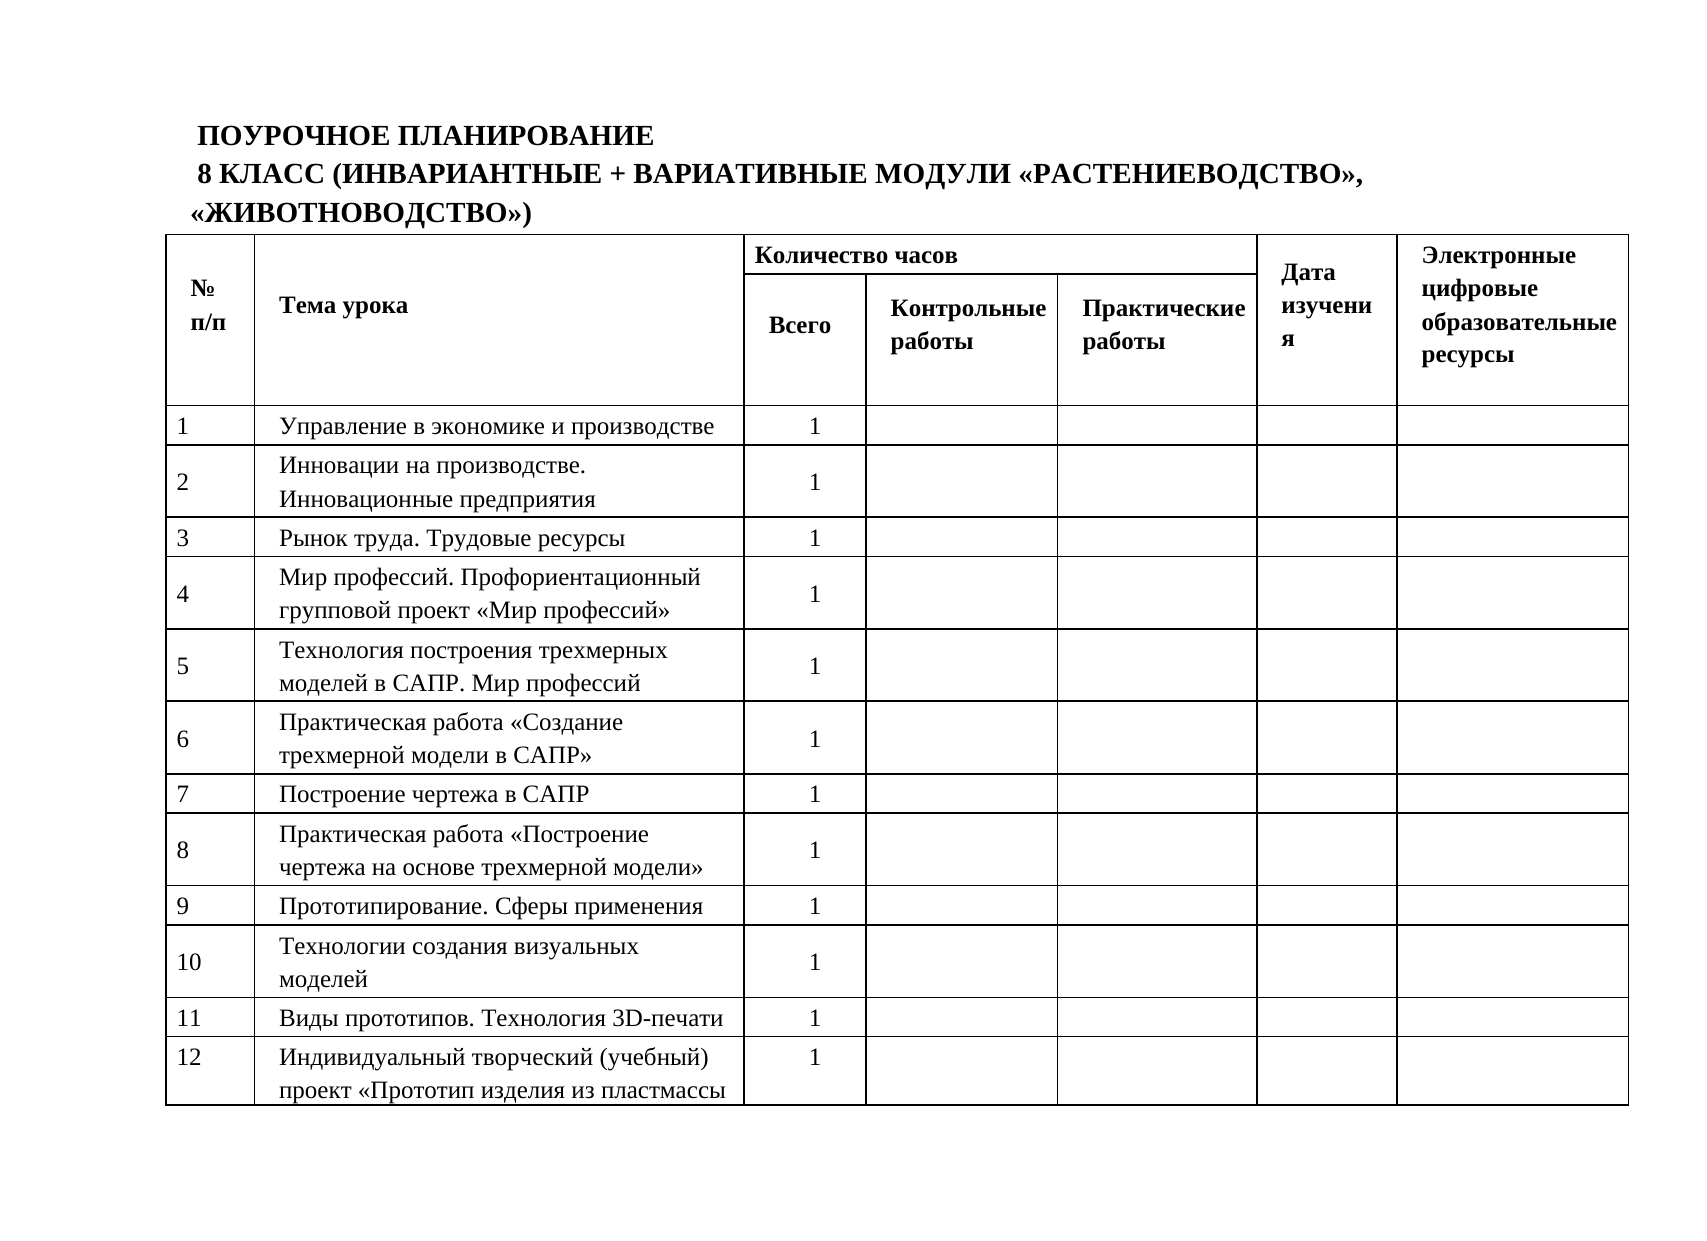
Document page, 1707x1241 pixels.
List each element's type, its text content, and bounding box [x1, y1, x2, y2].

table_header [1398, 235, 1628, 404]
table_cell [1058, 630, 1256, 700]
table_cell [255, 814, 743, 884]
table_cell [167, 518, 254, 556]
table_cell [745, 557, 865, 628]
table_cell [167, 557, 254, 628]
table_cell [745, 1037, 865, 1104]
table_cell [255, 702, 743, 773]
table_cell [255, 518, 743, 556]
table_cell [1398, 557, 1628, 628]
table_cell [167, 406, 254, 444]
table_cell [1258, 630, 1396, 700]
text 8 КЛАСС (ИНВАРИАНТНЫЕ + ВАРИАТИВНЫЕ МОДУЛИ «РАСТЕНИЕВОДСТВО», «ЖИВОТНОВОДСТВО») [190, 157, 1618, 229]
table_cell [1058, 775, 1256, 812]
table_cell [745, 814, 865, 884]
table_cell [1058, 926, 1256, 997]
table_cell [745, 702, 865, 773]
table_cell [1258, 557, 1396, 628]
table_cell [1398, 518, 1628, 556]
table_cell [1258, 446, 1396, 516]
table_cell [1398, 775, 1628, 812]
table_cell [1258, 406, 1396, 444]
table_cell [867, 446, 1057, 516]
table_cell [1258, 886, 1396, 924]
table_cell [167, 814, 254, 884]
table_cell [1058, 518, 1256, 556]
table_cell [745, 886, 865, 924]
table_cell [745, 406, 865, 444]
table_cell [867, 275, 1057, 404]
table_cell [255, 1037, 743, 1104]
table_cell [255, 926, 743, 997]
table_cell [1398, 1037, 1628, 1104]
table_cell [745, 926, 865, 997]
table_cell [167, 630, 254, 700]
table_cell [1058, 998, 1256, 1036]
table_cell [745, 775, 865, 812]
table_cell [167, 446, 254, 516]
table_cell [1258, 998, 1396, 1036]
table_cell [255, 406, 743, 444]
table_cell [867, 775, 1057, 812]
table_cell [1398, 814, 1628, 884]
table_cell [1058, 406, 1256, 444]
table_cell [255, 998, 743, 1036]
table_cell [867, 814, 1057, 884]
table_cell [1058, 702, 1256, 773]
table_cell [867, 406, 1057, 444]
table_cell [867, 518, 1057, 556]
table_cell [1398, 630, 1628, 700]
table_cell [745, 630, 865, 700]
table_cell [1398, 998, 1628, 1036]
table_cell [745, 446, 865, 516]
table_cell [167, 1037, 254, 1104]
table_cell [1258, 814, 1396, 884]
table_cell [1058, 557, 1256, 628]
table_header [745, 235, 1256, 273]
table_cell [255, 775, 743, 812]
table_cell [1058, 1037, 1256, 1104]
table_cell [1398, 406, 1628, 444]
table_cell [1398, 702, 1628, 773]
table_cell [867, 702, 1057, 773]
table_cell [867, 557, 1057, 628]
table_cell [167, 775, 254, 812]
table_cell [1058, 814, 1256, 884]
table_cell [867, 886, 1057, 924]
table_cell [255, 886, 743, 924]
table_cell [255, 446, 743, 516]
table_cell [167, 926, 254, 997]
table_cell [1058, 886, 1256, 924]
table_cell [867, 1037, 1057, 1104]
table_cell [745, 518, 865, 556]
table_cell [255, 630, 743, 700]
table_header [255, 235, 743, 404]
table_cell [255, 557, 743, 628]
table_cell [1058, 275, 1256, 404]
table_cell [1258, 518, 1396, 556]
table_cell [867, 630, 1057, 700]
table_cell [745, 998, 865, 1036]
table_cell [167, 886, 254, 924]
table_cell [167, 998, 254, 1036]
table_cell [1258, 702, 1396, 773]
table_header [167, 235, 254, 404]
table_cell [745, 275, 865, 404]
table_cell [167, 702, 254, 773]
text ПОУРОЧНОЕ ПЛАНИРОВАНИЕ [190, 118, 1618, 152]
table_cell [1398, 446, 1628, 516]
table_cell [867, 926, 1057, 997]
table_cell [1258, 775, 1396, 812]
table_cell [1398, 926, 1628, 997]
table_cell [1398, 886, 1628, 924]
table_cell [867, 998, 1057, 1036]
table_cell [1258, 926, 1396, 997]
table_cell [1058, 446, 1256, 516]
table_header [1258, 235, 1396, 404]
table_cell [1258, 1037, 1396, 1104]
